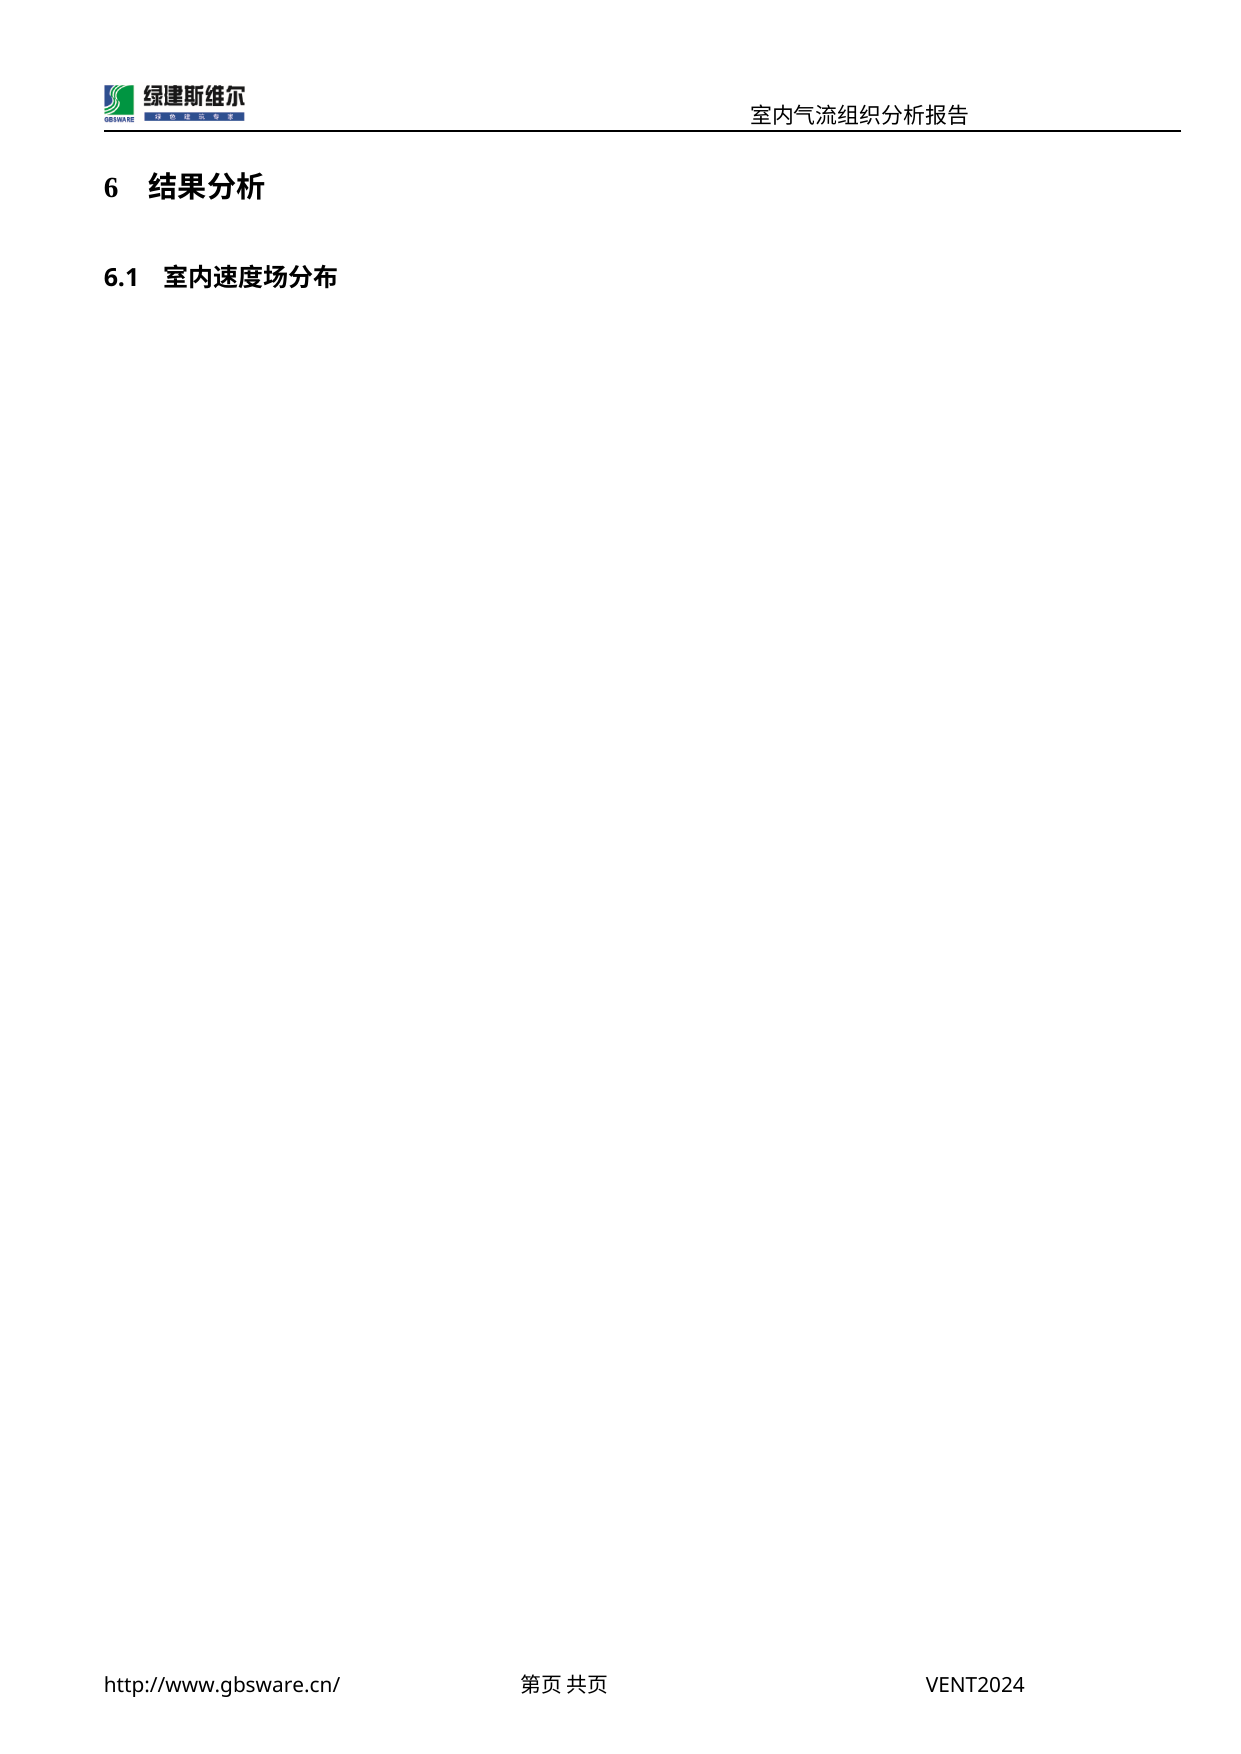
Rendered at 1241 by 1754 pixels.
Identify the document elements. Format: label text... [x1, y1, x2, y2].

subtitle 结果分析 [103, 153, 1181, 218]
picture [103, 82, 246, 124]
subtitle 室内速度场分布 [103, 243, 1181, 308]
